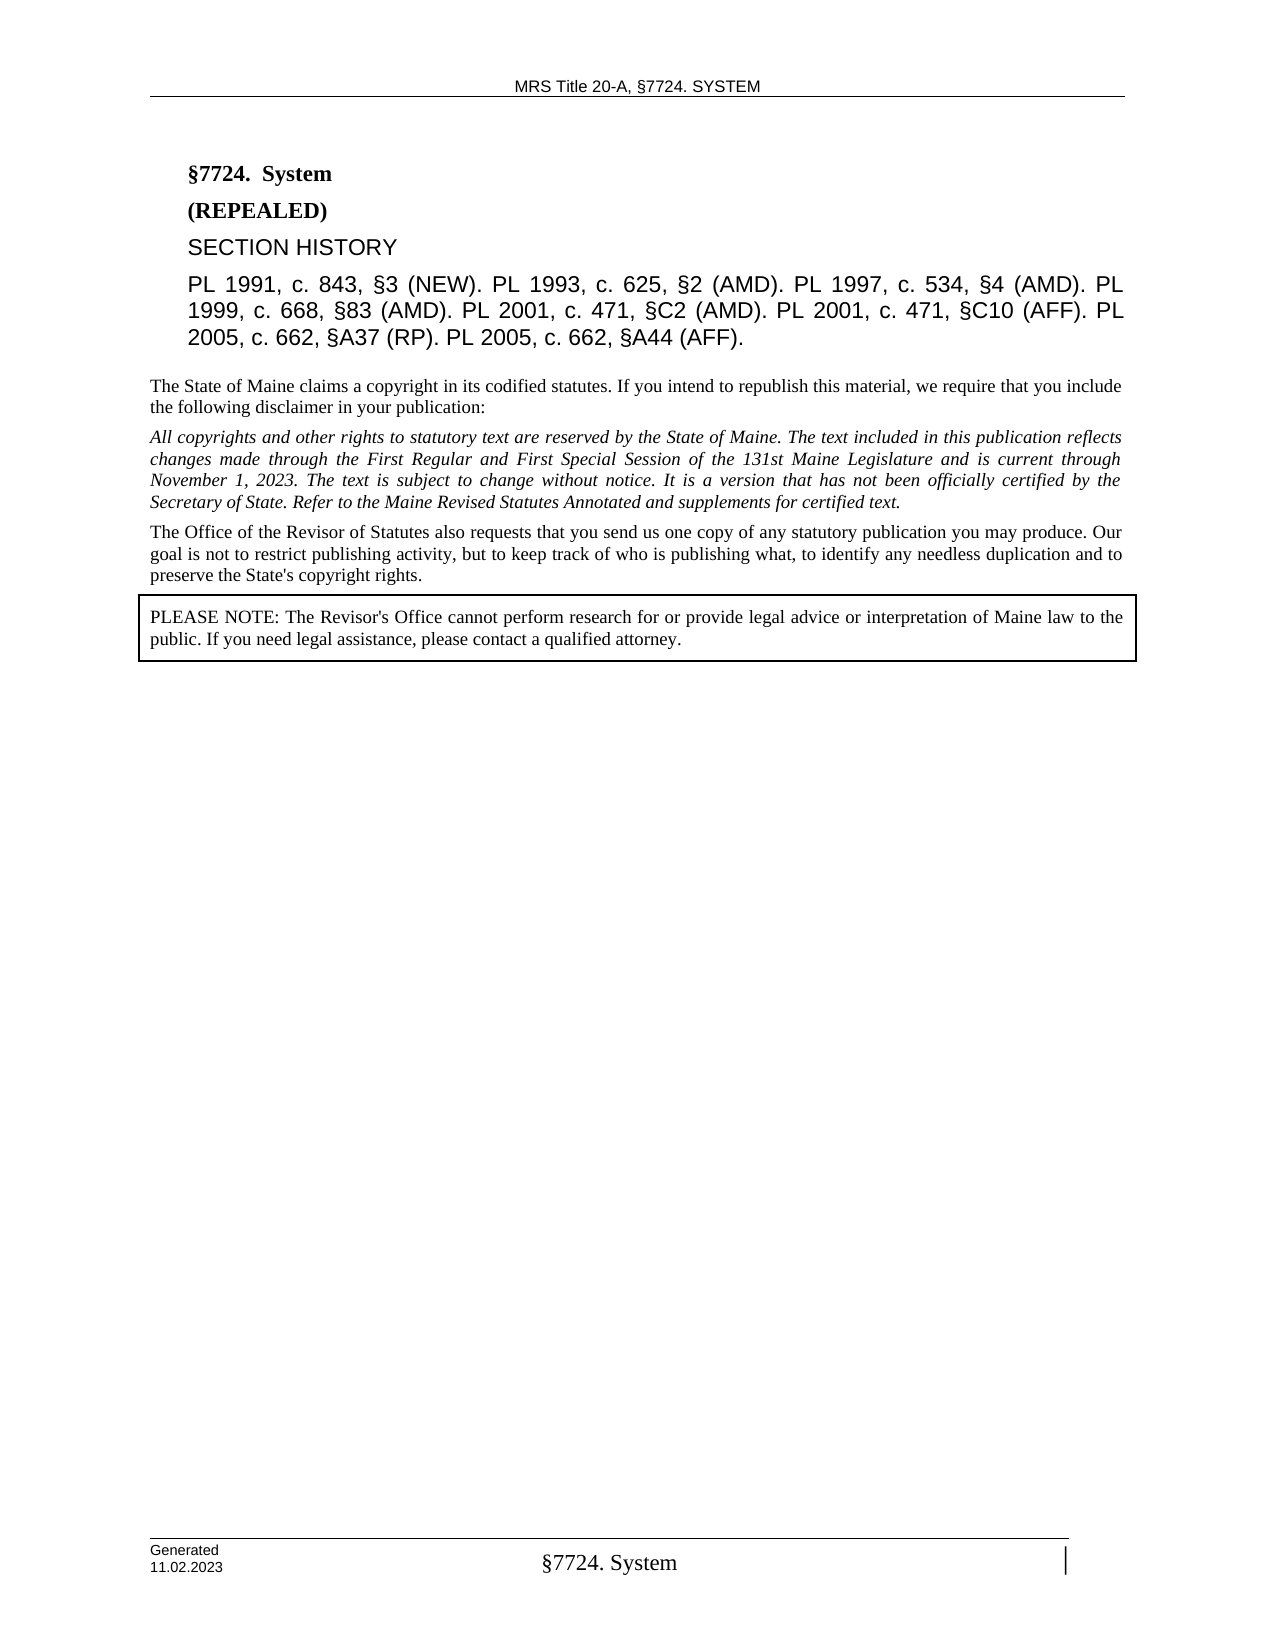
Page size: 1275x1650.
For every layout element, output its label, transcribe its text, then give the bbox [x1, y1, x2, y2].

text PL 1991, c. 843, §3 (NEW). PL 1993, c. 625, §2 (AMD). PL 1997, c. 534, §4 (AMD). PL 1999, c. 668, §83 (AMD). PL 2001, c. 471, §C2 (AMD). PL 2001, c. 471, §C10 (AFF). PL 2005, c. 662, §A37 (RP). PL 2005, c. 662, §A44 (AFF). [187, 271, 1125, 350]
text §7724. System [187, 160, 1125, 187]
text (REPEALED) [187, 197, 1125, 223]
text The State of Maine claims a copyright in its codified statutes. If you intend to republish this material, we require that you include the following disclaimer in your publication: [150, 375, 1125, 418]
text SECTION HISTORY [187, 234, 1125, 260]
text PLEASE NOTE: The Revisor's Office cannot perform research for or provide legal advice or interpretation of Maine law to the public. If you need legal assistance, please contact a qualified attorney. [140, 596, 1135, 660]
text The Office of the Revisor of Statutes also requests that you send us one copy of any statutory publication you may produce. Our goal is not to restrict publishing activity, but to keep track of who is publishing what, to identify any needless duplication and to preserve the State's copyright rights. [150, 521, 1125, 586]
text All copyrights and other rights to statutory text are reserved by the State of Maine. The text included in this publication reflects changes made through the First Regular and First Special Session of the 131st Maine Legislature and is current through November 1, 2023 . The text is subject to change without notice. It is a version that has not been officially certified by the Secretary of State. Refer to the Maine Revised Statutes Annotated and supplements for certified text. [150, 426, 1125, 512]
